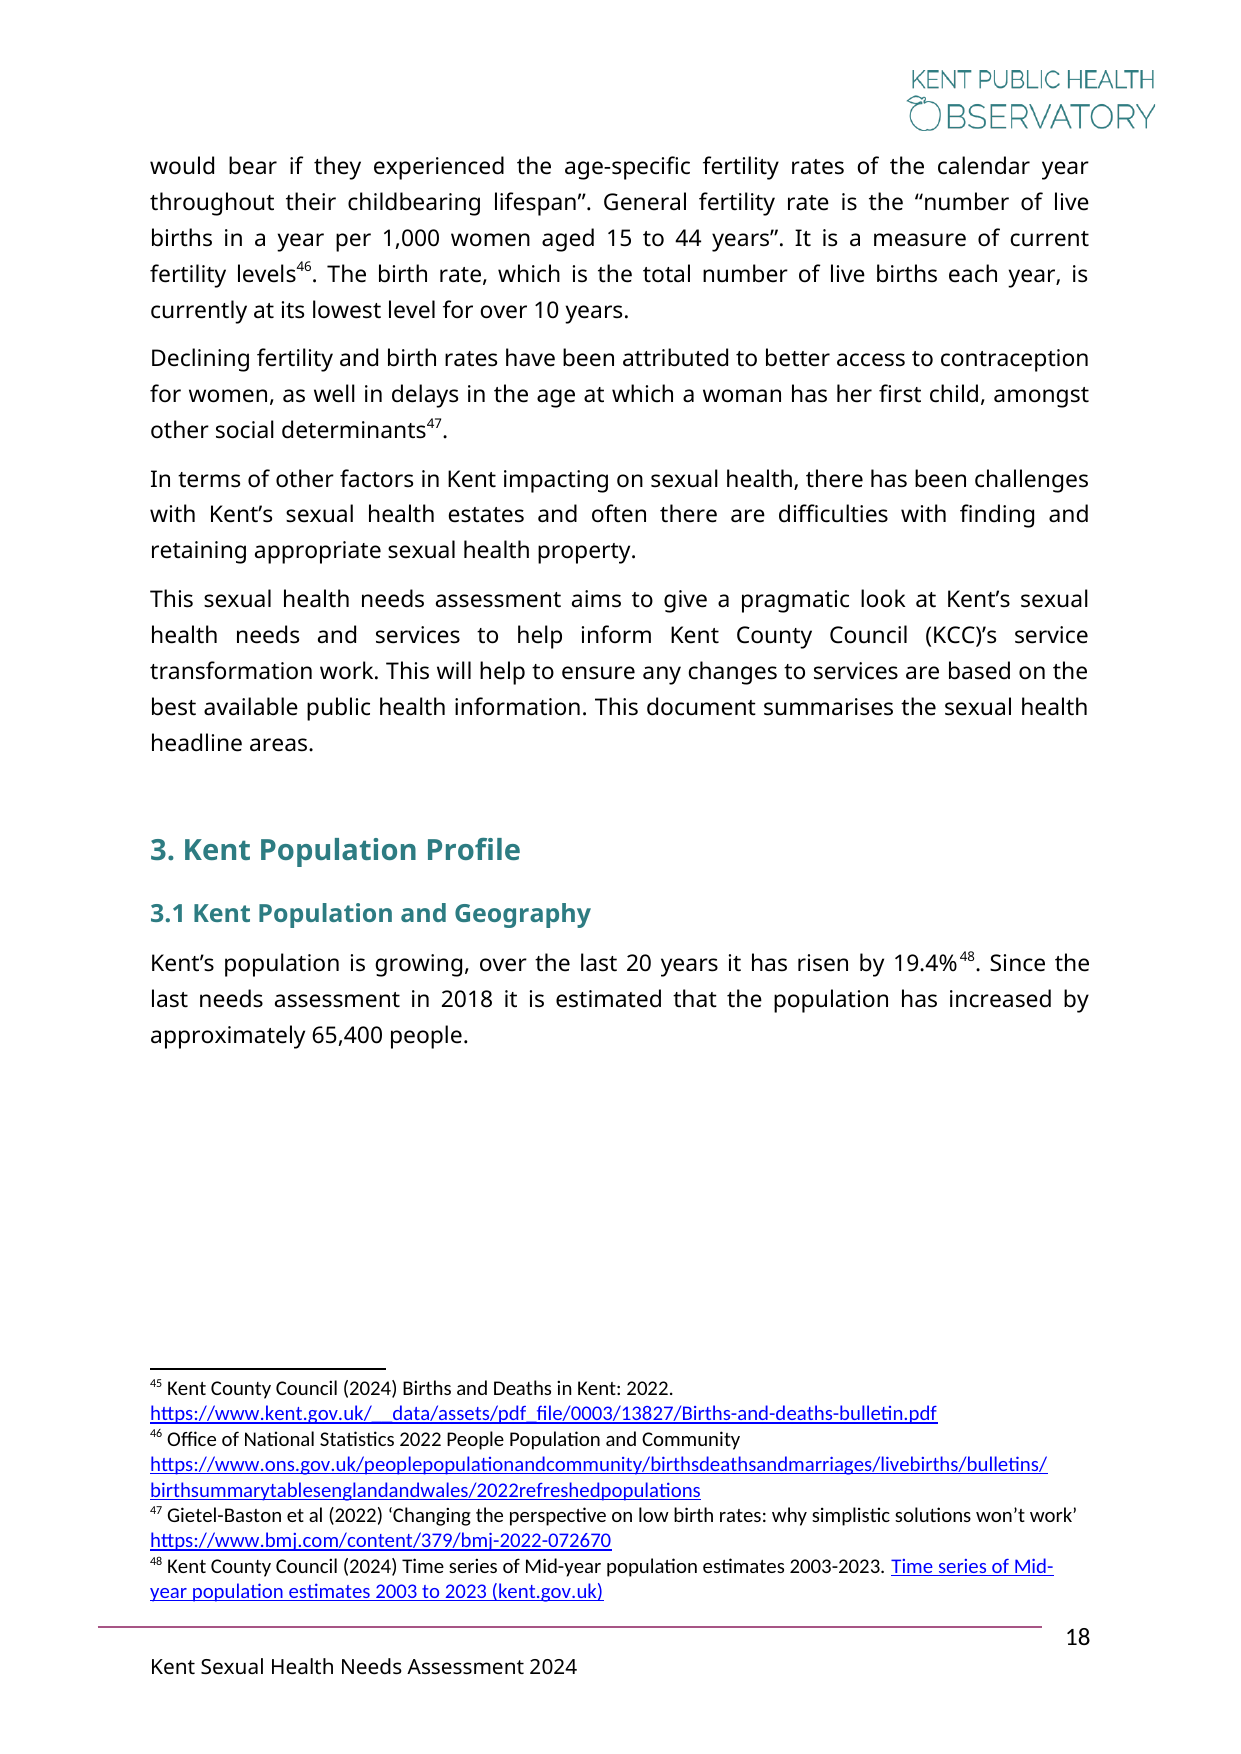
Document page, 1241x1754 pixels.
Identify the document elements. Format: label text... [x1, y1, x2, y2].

text This sexual health needs assessment aims to give a pragmatic look at Kent’s sexual health needs and services to help inform Kent County Council (KCC)’s service transformation work. This will help to ensure any changes to services are based on the best available public health information. This document summarises the sexual health headline areas. [150, 583, 1090, 758]
picture [906, 70, 1155, 131]
text In terms of other factors in Kent impacting on sexual health, there has been challenges with Kent’s sexual health estates and often there are difficulties with finding and retaining appropriate sexual health property. [150, 462, 1090, 566]
text Kent’s population is growing, over the last 20 years it has risen by 19.4%. Since the last needs assessment in 2018 it is estimated that the population has increased by approximately 65,400 people. [150, 947, 1090, 1050]
text Declining fertility and birth rates have been attributed to better access to contraception for women, as well in delays in the age at which a woman has her first child, amongst other social determinants. [150, 342, 1090, 445]
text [150, 150, 1090, 325]
subtitle 3. Kent Population Profile [150, 829, 1090, 869]
subtitle 3.1 Kent Population and Geography [150, 895, 1090, 929]
